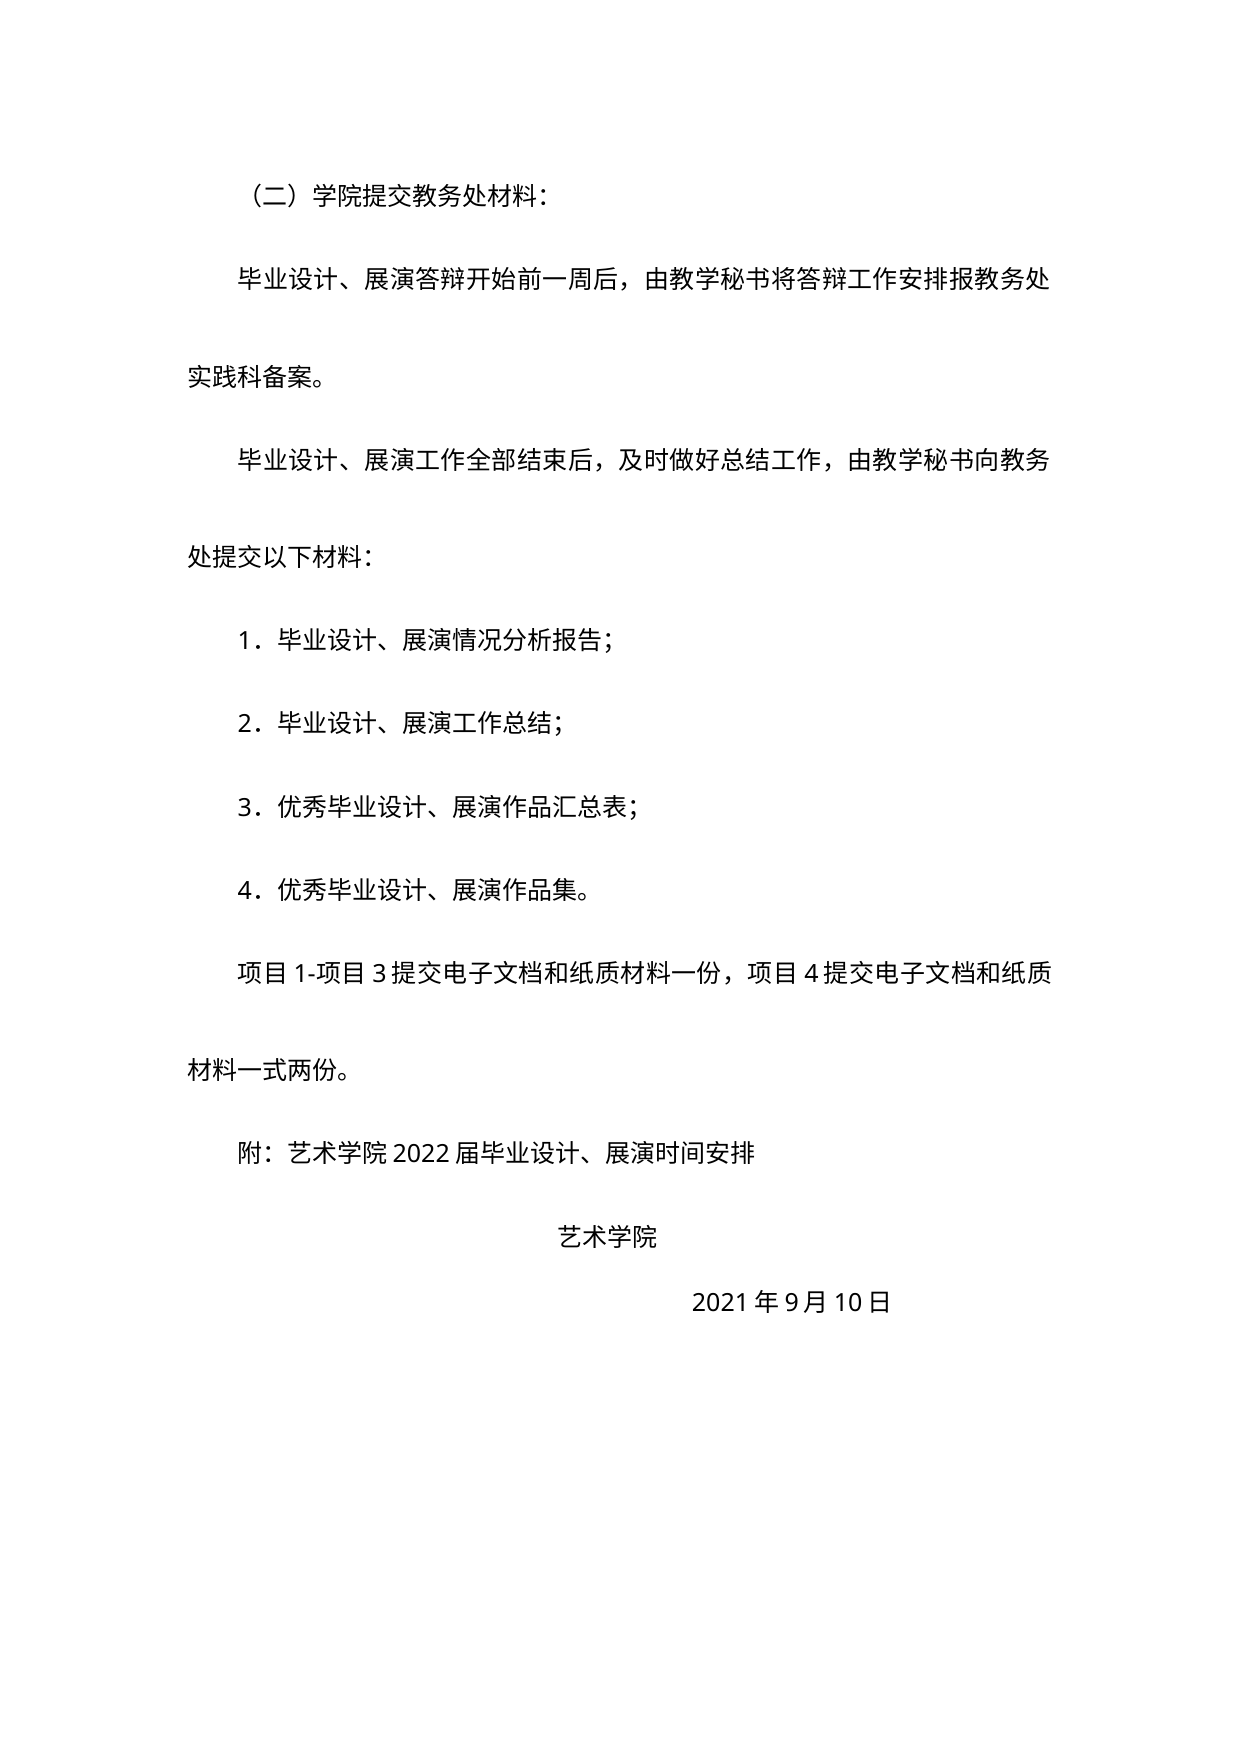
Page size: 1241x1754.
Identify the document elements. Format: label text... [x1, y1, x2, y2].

text 毕业设计、展演工作全部结束后，及时做好总结工作，由教学秘书向教务处提交以下材料： [187, 426, 1053, 588]
text 毕业设计、展演答辩开始前一周后，由教学秘书将答辩工作安排报教务处实践科备案。 [187, 245, 1053, 408]
text 2021年9月10日 [187, 1268, 1053, 1333]
text 艺术学院 [187, 1203, 1053, 1268]
text 4．优秀毕业设计、展演作品集。 [187, 856, 1053, 921]
text 2．毕业设计、展演工作总结； [187, 689, 1053, 754]
text 1．毕业设计、展演情况分析报告； [187, 606, 1053, 671]
text 附：艺术学院2022届毕业设计、展演时间安排 [187, 1119, 1053, 1184]
text （二）学院提交教务处材料： [187, 162, 1053, 227]
text 项目1-项目3提交电子文档和纸质材料一份，项目4提交电子文档和纸质材料一式两份。 [187, 939, 1053, 1101]
text 3．优秀毕业设计、展演作品汇总表； [187, 773, 1053, 838]
